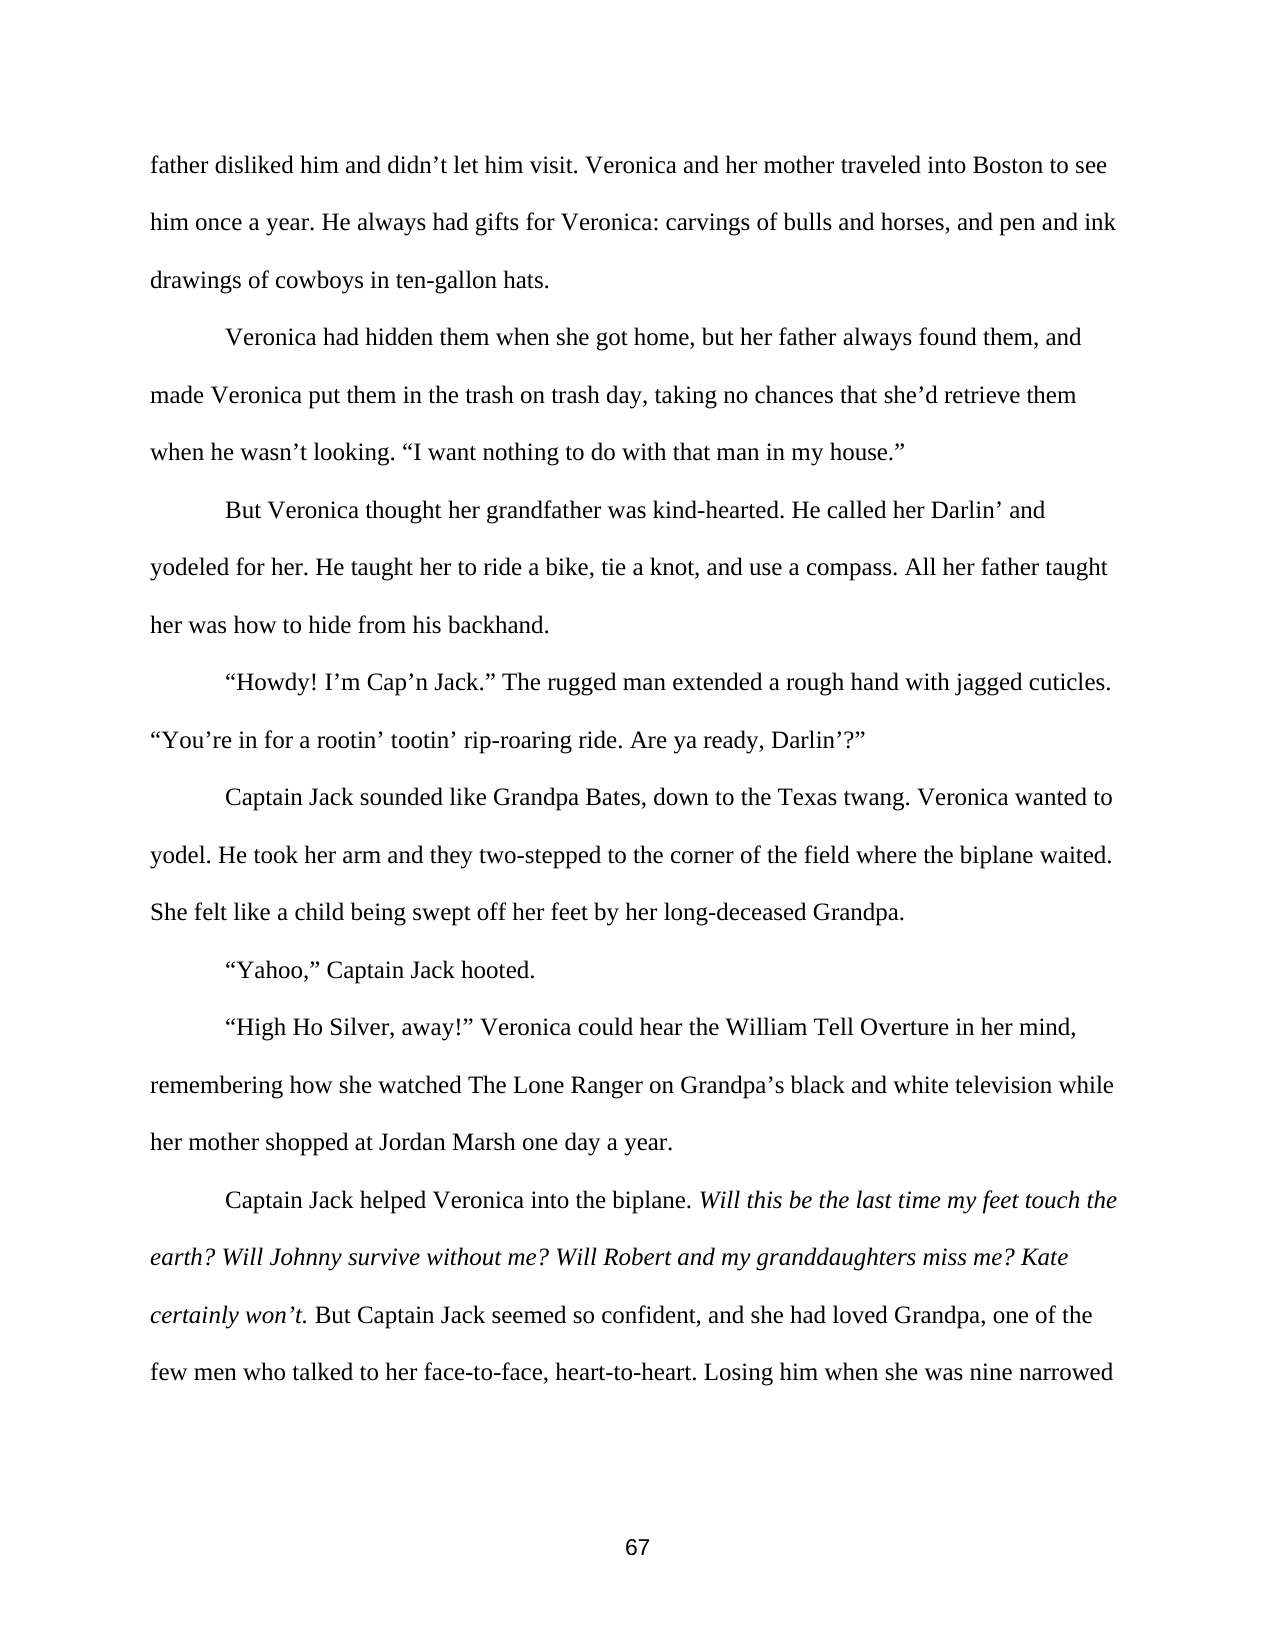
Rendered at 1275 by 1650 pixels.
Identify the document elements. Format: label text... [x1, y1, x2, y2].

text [150, 150, 1125, 294]
text “Howdy! I’m Cap’n Jack.” The rugged man extended a rough hand with jagged cuticles. “You’re in for a rootin’ tootin’ rip-roaring ride. Are ya ready, Darlin’?” [150, 667, 1125, 754]
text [150, 1185, 1125, 1386]
text Captain Jack sounded like Grandpa Bates, down to the Texas twang. Veronica wanted to yodel. He took her arm and they two-stepped to the corner of the field where the biplane waited. She felt like a child being swept off her feet by her long-deceased Grandpa. [150, 782, 1125, 926]
text But Veronica thought her grandfather was kind-hearted. He called her Darlin’ and yodeled for her. He taught her to ride a bike, tie a knot, and use a compass. All her father taught her was how to hide from his backhand. [150, 495, 1125, 639]
text “Yahoo,” Captain Jack hooted. [150, 955, 1125, 984]
text “High Ho Silver, away!” Veronica could hear the William Tell Overture in her mind, remembering how she watched The Lone Ranger on Grandpa’s black and white television while her mother shopped at Jordan Marsh one day a year. [150, 1012, 1125, 1156]
text Veronica had hidden them when she got home, but her father always found them, and made Veronica put them in the trash on trash day, taking no chances that she’d retrieve them when he wasn’t looking. “I want nothing to do with that man in my house.” [150, 322, 1125, 466]
